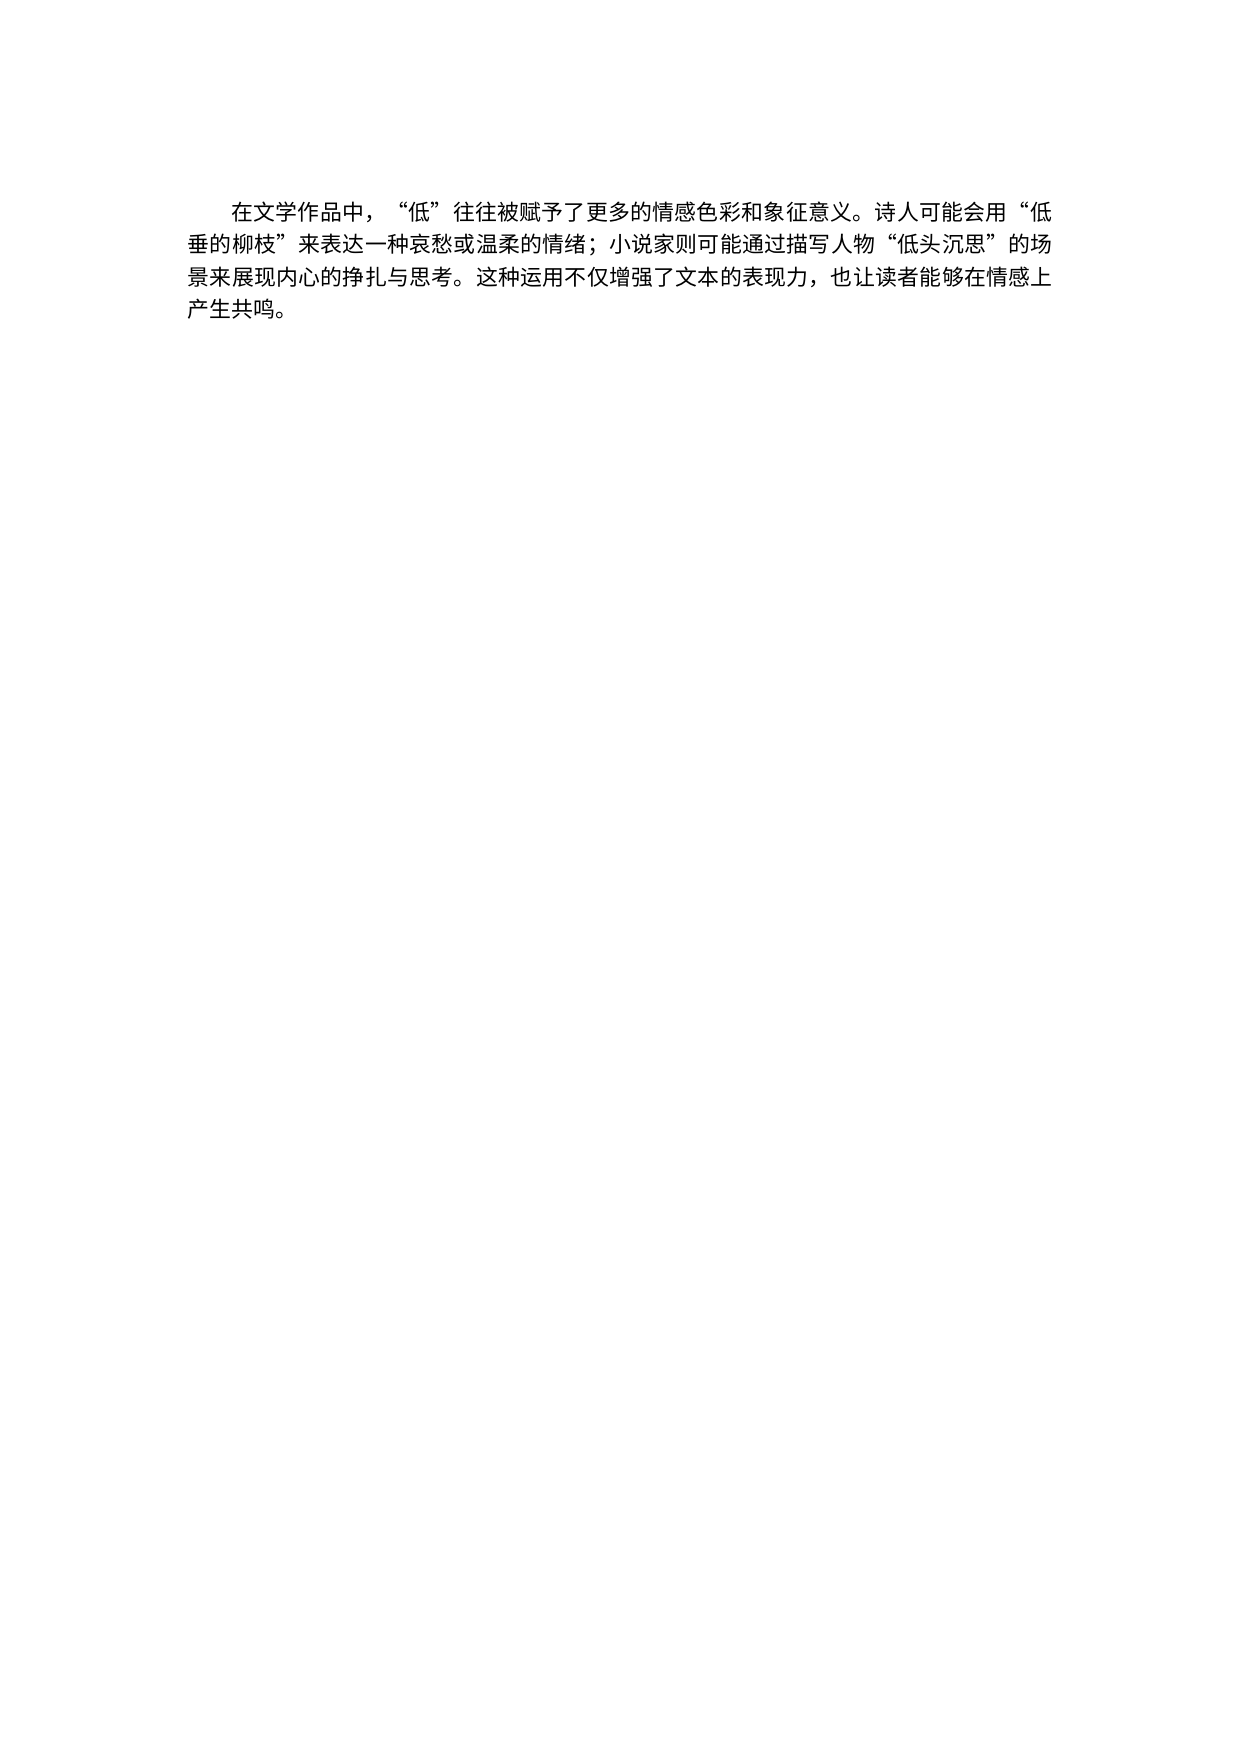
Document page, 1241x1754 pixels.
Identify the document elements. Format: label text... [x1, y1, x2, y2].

text 在文学作品中，“低”往往被赋予了更多的情感色彩和象征意义。诗人可能会用“低垂的柳枝”来表达一种哀愁或温柔的情绪；小说家则可能通过描写人物“低头沉思”的场景来展现内心的挣扎与思考。这种运用不仅增强了文本的表现力，也让读者能够在情感上产生共鸣。 [187, 194, 1053, 324]
